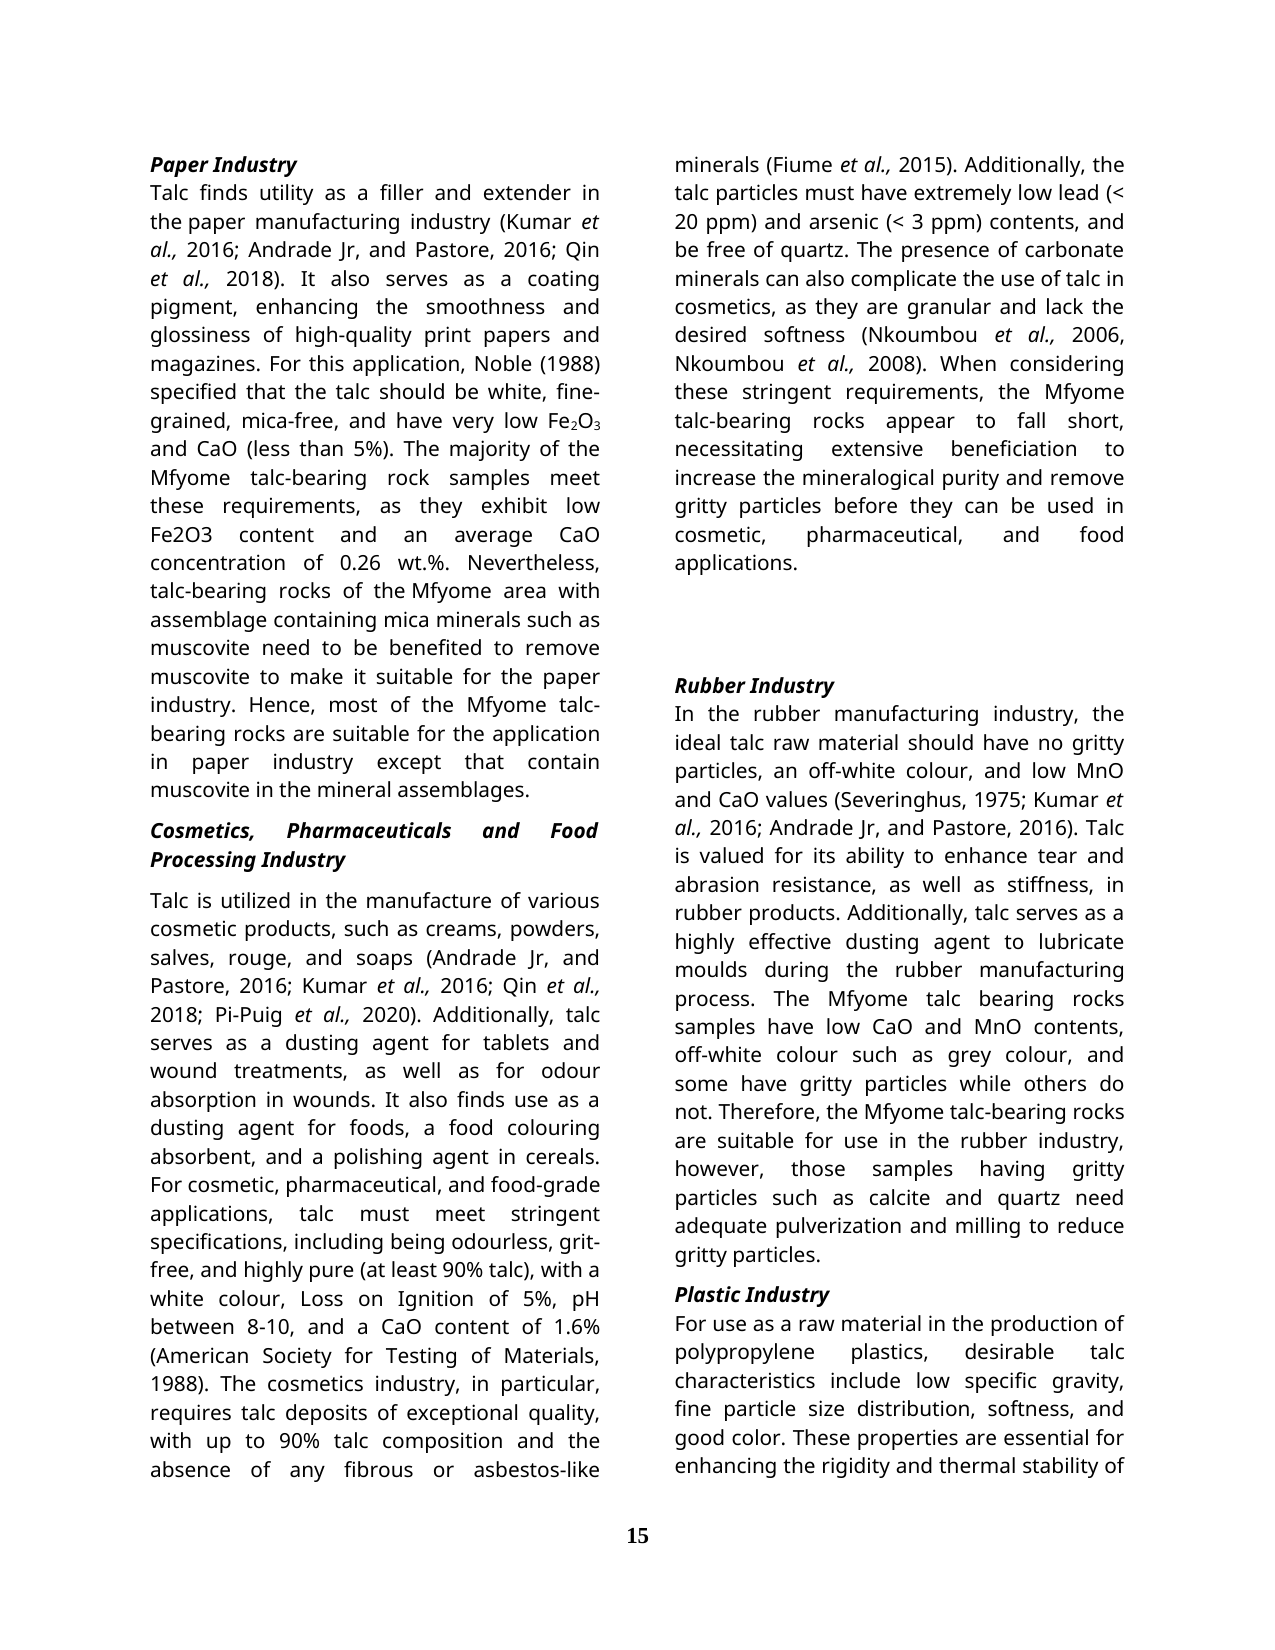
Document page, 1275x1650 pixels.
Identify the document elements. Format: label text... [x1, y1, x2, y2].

text Cosmetics, Pharmaceuticals and Food Processing Industry [150, 817, 601, 873]
text Talc is utilized in the manufacture of various cosmetic products, such as creams, powders, salves, rouge, and soaps (Andrade Jr, and Pastore, 2016; Kumar et al., 2016; Qin et al., 2018; Pi-Puig et al., 2020). Additionally, talc serves as a dusting agent for tablets and wound treatments, as well as for odour absorption in wounds. It also finds use as a dusting agent for foods, a food colouring absorbent, and a polishing agent in cereals. For cosmetic, pharmaceutical, and food-grade applications, talc must meet stringent specifications, including being odourless, grit-free, and highly pure (at least 90% talc), with a white colour, Loss on Ignition of 5%, pH between 8-10, and a CaO content of 1.6% (American Society for Testing of Materials, 1988). The cosmetics industry, in particular, requires talc deposits of exceptional quality, with up to 90% talc composition and the absence of any fibrous or asbestos-like minerals (Fiume et al., 2015). Additionally, the talc particles must have extremely low lead (< 20 ppm) and arsenic (< 3 ppm) contents, and be free of quartz. The presence of carbonate minerals can also complicate the use of talc in cosmetics, as they are granular and lack the desired softness (Nkoumbou et al., 2006, Nkoumbou et al., 2008). When considering these stringent requirements, the Mfyome talc-bearing rocks appear to fall short, necessitating extensive beneficiation to increase the mineralogical purity and remove gritty particles before they can be used in cosmetic, pharmaceutical, and food applications. [150, 886, 601, 1483]
text Rubber Industry [674, 671, 1125, 699]
text Talc is utilized in the manufacture of various cosmetic products, such as creams, powders, salves, rouge, and soaps (Andrade Jr, and Pastore, 2016; Kumar et al., 2016; Qin et al., 2018; Pi-Puig et al., 2020). Additionally, talc serves as a dusting agent for tablets and wound treatments, as well as for odour absorption in wounds. It also finds use as a dusting agent for foods, a food colouring absorbent, and a polishing agent in cereals. For cosmetic, pharmaceutical, and food-grade applications, talc must meet stringent specifications, including being odourless, grit-free, and highly pure (at least 90% talc), with a white colour, Loss on Ignition of 5%, pH between 8-10, and a CaO content of 1.6% (American Society for Testing of Materials, 1988). The cosmetics industry, in particular, requires talc deposits of exceptional quality, with up to 90% talc composition and the absence of any fibrous or asbestos-like minerals (Fiume et al., 2015). Additionally, the talc particles must have extremely low lead (< 20 ppm) and arsenic (< 3 ppm) contents, and be free of quartz. The presence of carbonate minerals can also complicate the use of talc in cosmetics, as they are granular and lack the desired softness (Nkoumbou et al., 2006, Nkoumbou et al., 2008). When considering these stringent requirements, the Mfyome talc-bearing rocks appear to fall short, necessitating extensive beneficiation to increase the mineralogical purity and remove gritty particles before they can be used in cosmetic, pharmaceutical, and food applications. [674, 150, 1125, 577]
text Paper Industry [150, 150, 601, 178]
text In the rubber manufacturing industry, the ideal talc raw material should have no gritty particles, an off-white colour, and low MnO and CaO values (Severinghus, 1975; Kumar et al., 2016; Andrade Jr, and Pastore, 2016). Talc is valued for its ability to enhance tear and abrasion resistance, as well as stiffness, in rubber products. Additionally, talc serves as a highly effective dusting agent to lubricate moulds during the rubber manufacturing process. The Mfyome talc bearing rocks samples have low CaO and MnO contents, off-white colour such as grey colour, and some have gritty particles while others do not. Therefore, the Mfyome talc-bearing rocks are suitable for use in the rubber industry, however, those samples having gritty particles such as calcite and quartz need adequate pulverization and milling to reduce gritty particles. [674, 699, 1125, 1268]
text Plastic Industry [674, 1281, 1125, 1309]
text Talc finds utility as a filler and extender in the paper manufacturing industry (Kumar et al., 2016; Andrade Jr, and Pastore, 2016; Qin et al., 2018). It also serves as a coating pigment, enhancing the smoothness and glossiness of high-quality print papers and magazines. For this application, Noble (1988) specified that the talc should be white, fine-grained, mica-free, and have very low Fe2O3 and CaO (less than 5%). The majority of the Mfyome talc-bearing rock samples meet these requirements, as they exhibit low Fe2O3 content and an average CaO concentration of 0.26 wt.%. Nevertheless, talc-bearing rocks of the Mfyome area with assemblage containing mica minerals such as muscovite need to be benefited to remove muscovite to make it suitable for the paper industry. Hence, most of the Mfyome talc-bearing rocks are suitable for the application in paper industry except that contain muscovite in the mineral assemblages. [150, 178, 601, 804]
